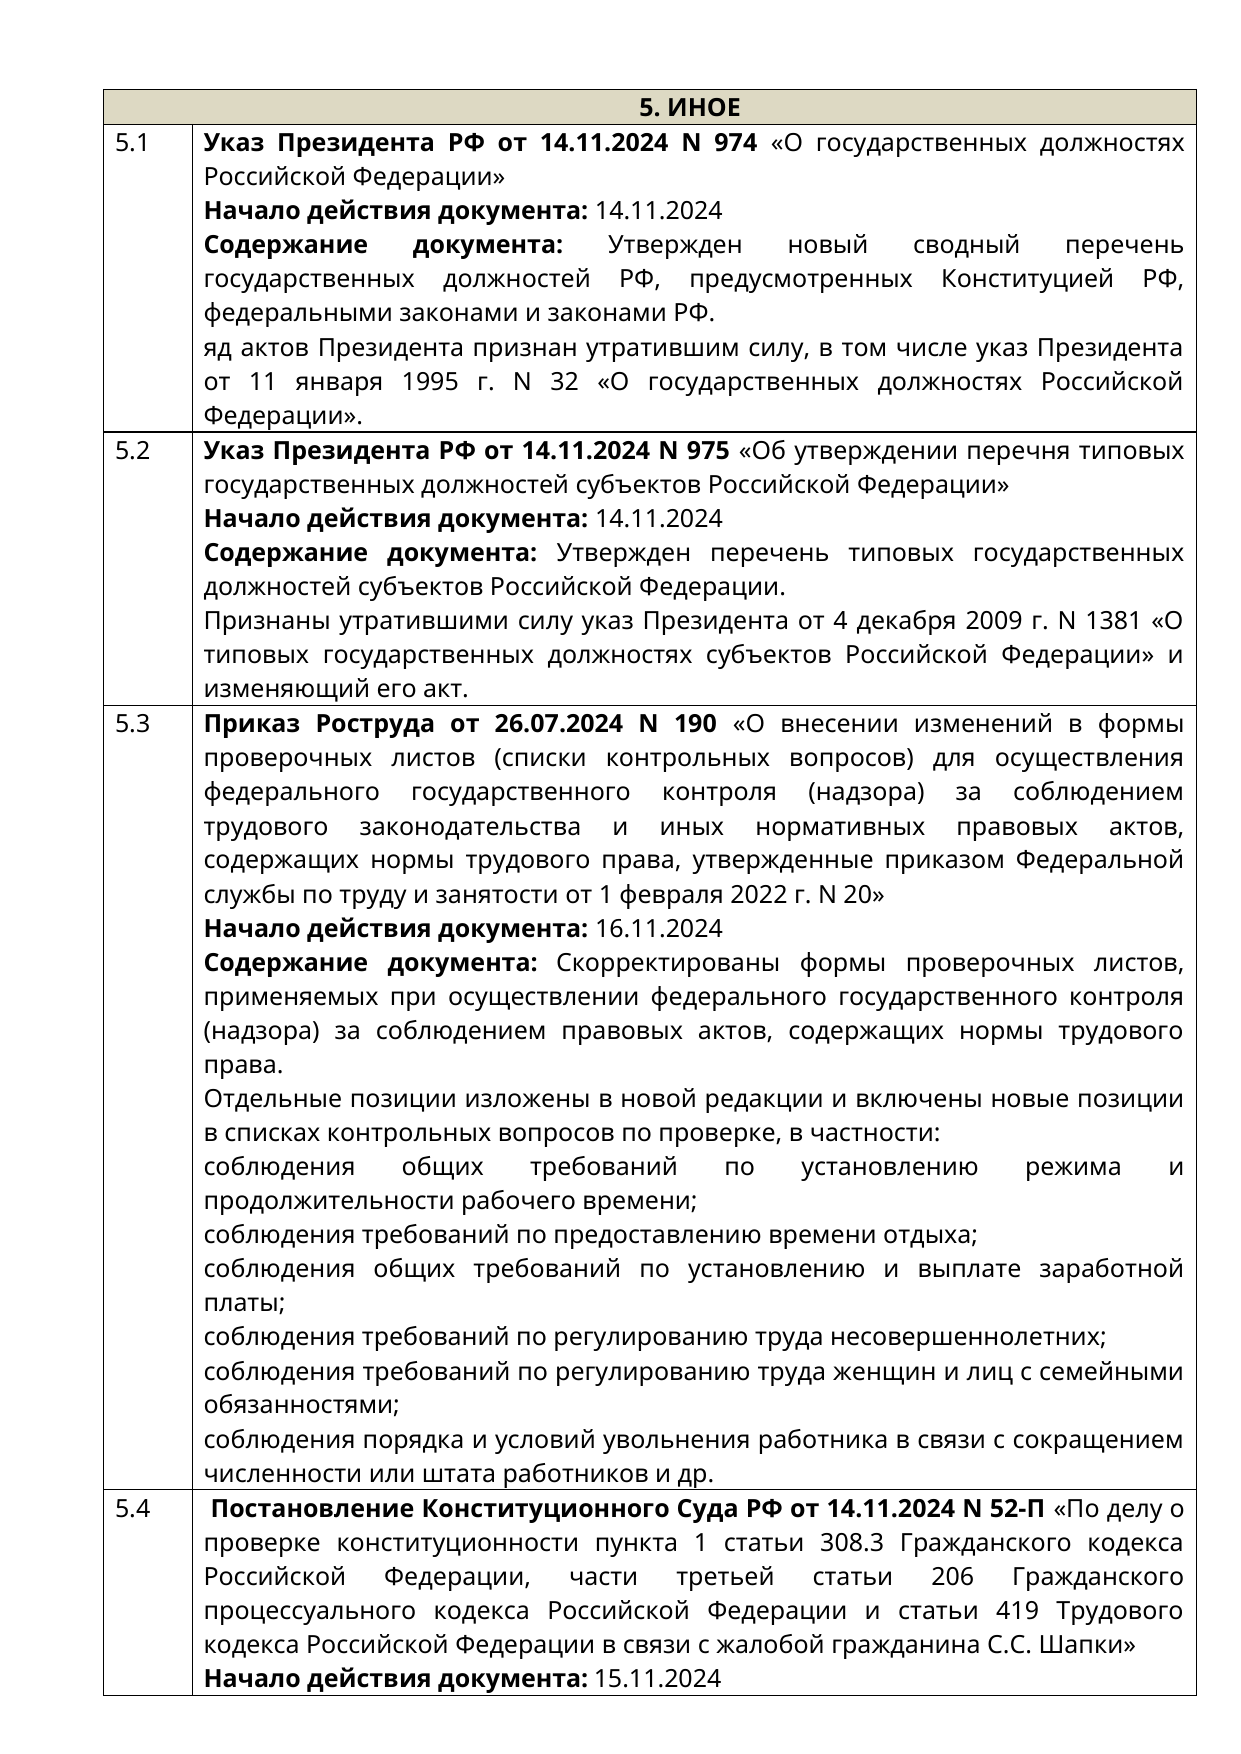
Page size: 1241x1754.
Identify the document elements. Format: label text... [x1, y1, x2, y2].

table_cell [193, 1490, 1196, 1695]
table_cell Указ Президента РФ от 14.11.2024 N 974 «О государственных должностях Российской Федерации» Начало действия документа: 14.11.2024 Содержание документа: Утвержден новый сводный перечень государственных должностей РФ, предусмотренных Конституцией РФ, федеральными законами и законами РФ. яд актов Президента признан утратившим силу, в том числе указ Президента от 11 января 1995 г. N 32 «О государственных должностях Российской Федерации». [193, 125, 1196, 431]
table_cell 5.4 [104, 1490, 192, 1695]
table_cell Приказ Роструда от 26.07.2024 N 190 «О внесении изменений в формы проверочных листов (списки контрольных вопросов) для осуществления федерального государственного контроля (надзора) за соблюдением трудового законодательства и иных нормативных правовых актов, содержащих нормы трудового права, утвержденные приказом Федеральной службы по труду и занятости от 1 февраля 2022 г. N 20» Начало действия документа: 16.11.2024 Содержание документа: Скорректированы формы проверочных листов, применяемых при осуществлении федерального государственного контроля (надзора) за соблюдением правовых актов, содержащих нормы трудового права. Отдельные позиции изложены в новой редакции и включены новые позиции в списках контрольных вопросов по проверке, в частности: соблюдения общих требований по установлению режима и продолжительности рабочего времени; соблюдения требований по предоставлению времени отдыха; соблюдения общих требований по установлению и выплате заработной платы; соблюдения требований по регулированию труда несовершеннолетних; соблюдения требований по регулированию труда женщин и лиц с семейными обязанностями; соблюдения порядка и условий увольнения работника в связи с сокращением численности или штата работников и др. [193, 706, 1196, 1489]
table_cell 5.1 [104, 125, 192, 431]
table_cell Указ Президента РФ от 14.11.2024 N 975 «Об утверждении перечня типовых государственных должностей субъектов Российской Федерации» Начало действия документа: 14.11.2024 Содержание документа: Утвержден перечень типовых государственных должностей субъектов Российской Федерации. Признаны утратившими силу указ Президента от 4 декабря 2009 г. N 1381 «О типовых государственных должностях субъектов Российской Федерации» и изменяющий его акт. [193, 433, 1196, 705]
table_cell 5.3 [104, 706, 192, 1489]
table_cell 5. ИНОЕ [104, 90, 1196, 124]
table_cell 5.2 [104, 433, 192, 705]
